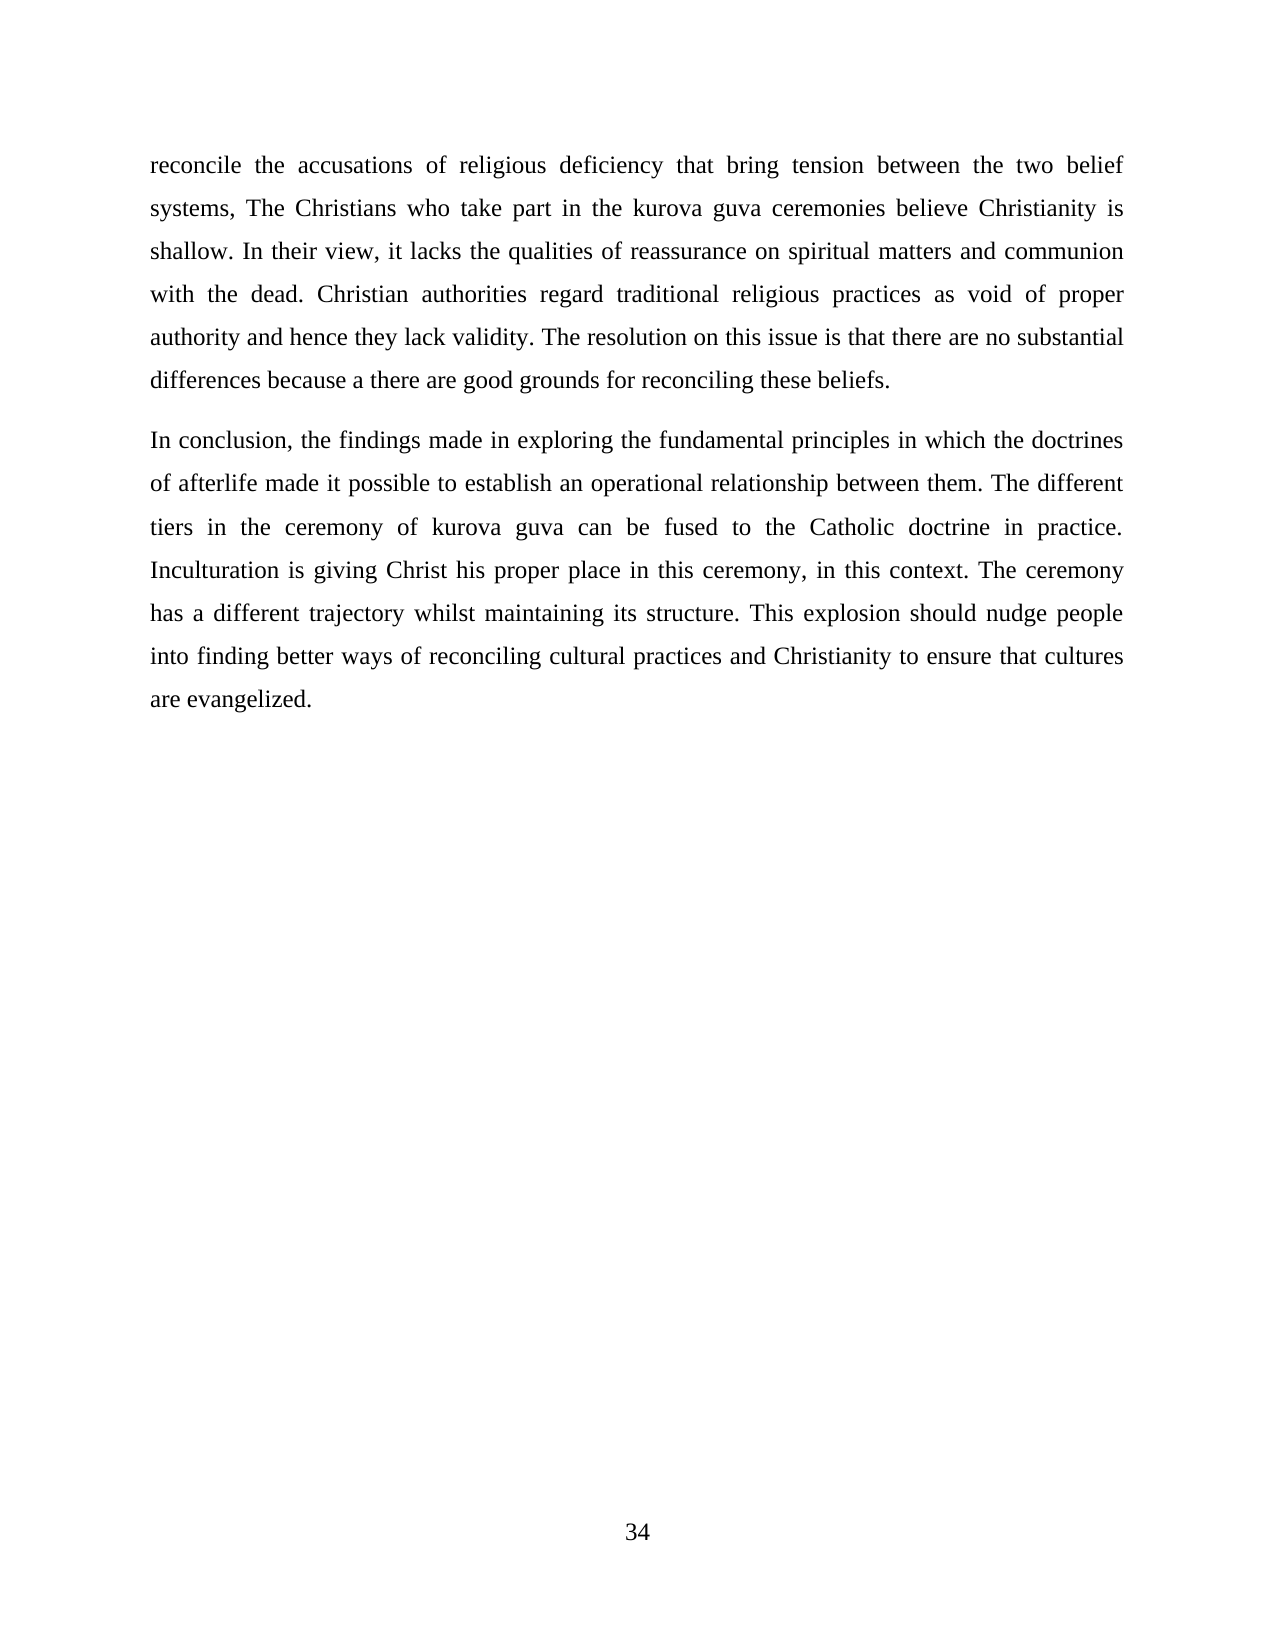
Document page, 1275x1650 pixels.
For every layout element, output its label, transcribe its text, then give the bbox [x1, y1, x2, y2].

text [150, 150, 1125, 394]
text In conclusion, the findings made in exploring the fundamental principles in which the doctrines of afterlife made it possible to establish an operational relationship between them. The different tiers in the ceremony of kurova guva can be fused to the Catholic doctrine in practice. Inculturation is giving Christ his proper place in this ceremony, in this context. The ceremony has a different trajectory whilst maintaining its structure. This explosion should nudge people into finding better ways of reconciling cultural practices and Christianity to ensure that cultures are evangelized. [150, 425, 1125, 713]
